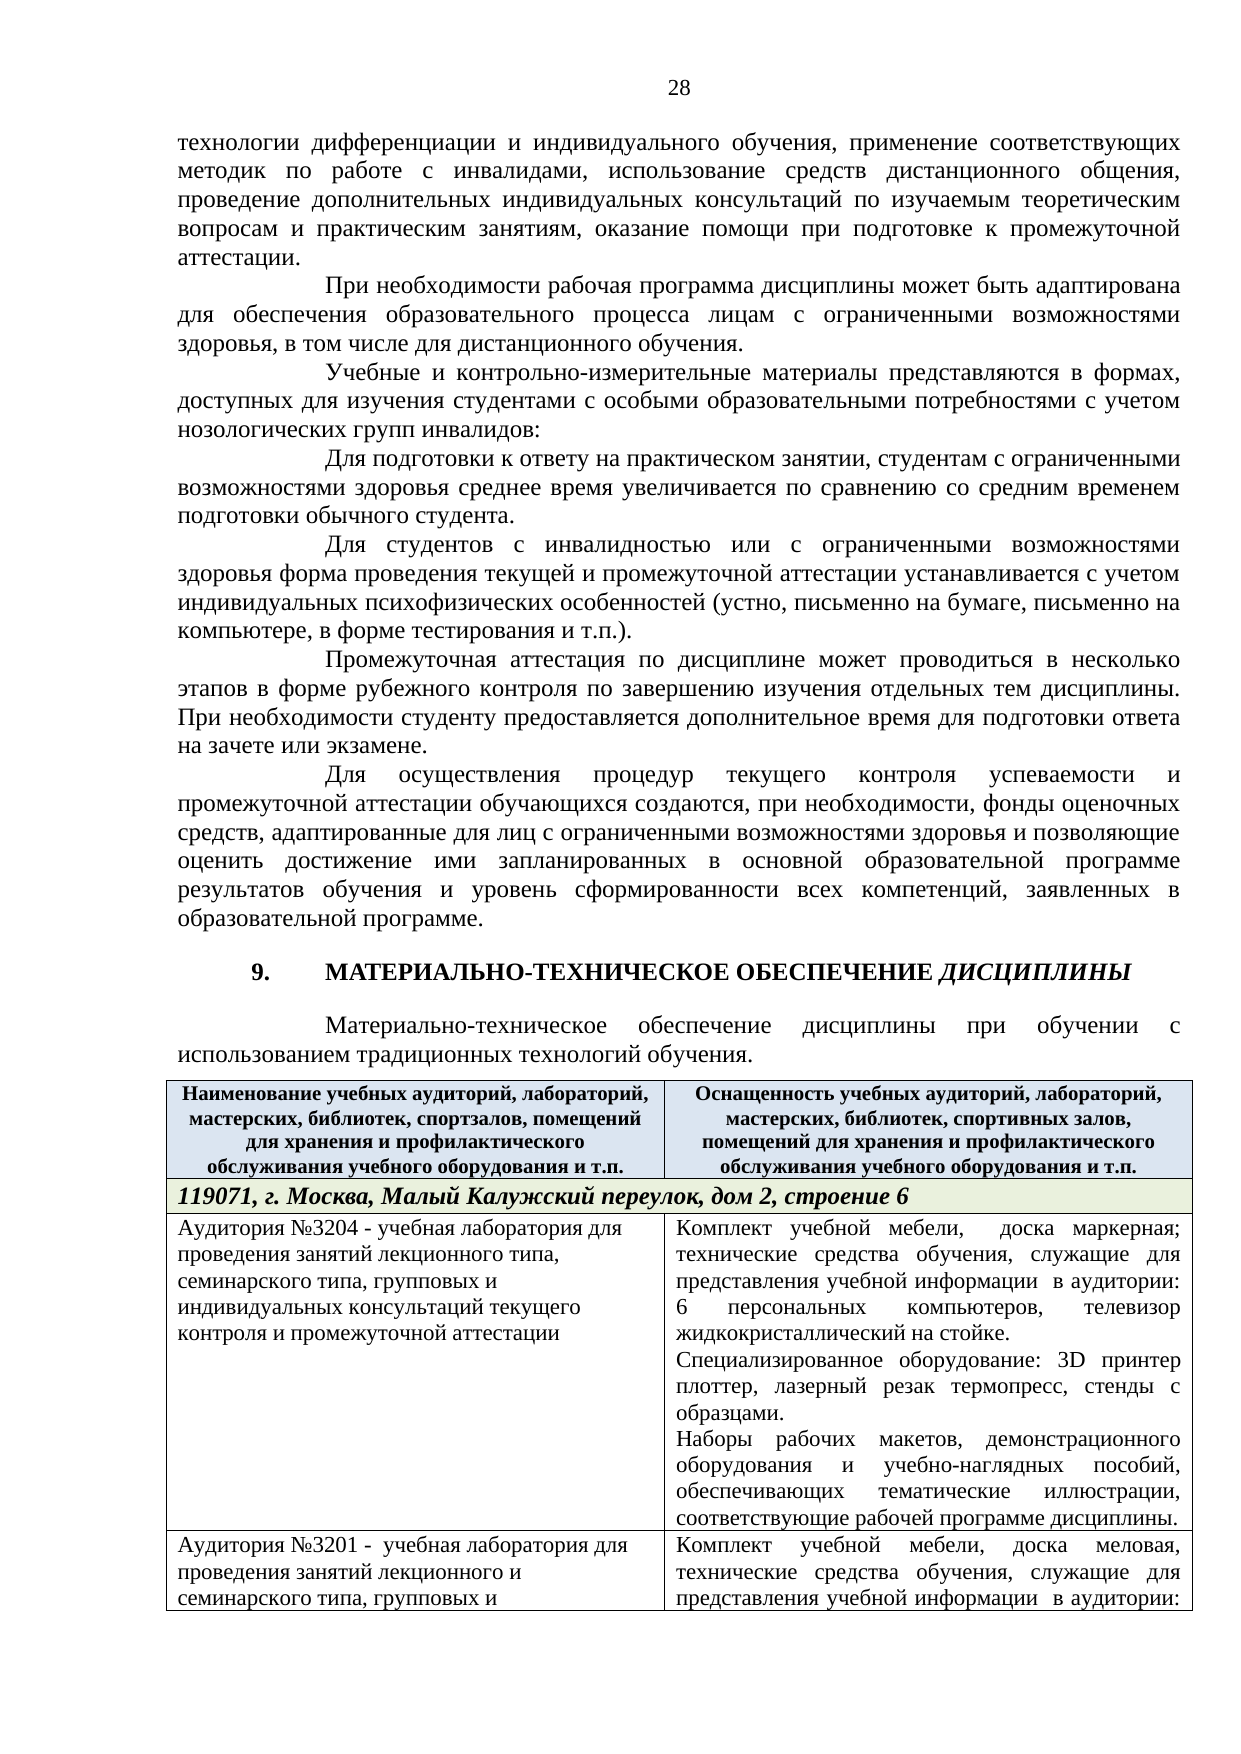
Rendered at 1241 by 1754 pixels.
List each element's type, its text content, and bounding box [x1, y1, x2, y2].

list Промежуточная аттестация по дисциплине может проводиться в несколько этапов в форме рубежного контроля по завершению изучения отдельных тем дисциплины. При необходимости студенту предоставляется дополнительное время для подготовки ответа на зачете или экзамене. [177, 644, 1181, 759]
table_cell Аудитория №3204 - учебная лаборатория для проведения занятий лекционного типа, семинарского типа, групповых и индивидуальных консультаций текущего контроля и промежуточной аттестации [167, 1214, 664, 1530]
list Материально-техническое обеспечение дисциплины при обучении с использованием традиционных технологий обучения. [177, 1010, 1181, 1068]
subtitle МАТЕРИАЛЬНО-ТЕХНИЧЕСКОЕ ОБЕСПЕЧЕНИЕ ДИСЦИПЛИНЫ [251, 957, 1181, 985]
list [177, 127, 1181, 270]
list Для подготовки к ответу на практическом занятии, студентам с ограниченными возможностями здоровья среднее время увеличивается по сравнению со средним временем подготовки обычного студента. [177, 443, 1181, 529]
table_header Наименование учебных аудиторий, лабораторий, мастерских, библиотек, спортзалов, помещений для хранения и профилактического обслуживания учебного оборудования и т.п. [167, 1081, 664, 1178]
list Для студентов с инвалидностью или с ограниченными возможностями здоровья форма проведения текущей и промежуточной аттестации устанавливается с учетом индивидуальных психофизических особенностей (устно, письменно на бумаге, письменно на компьютере, в форме тестирования и т.п.). [177, 529, 1181, 644]
table_cell 119071, г. Москва, Малый Калужский переулок, дом 2, строение 6 [167, 1179, 1192, 1213]
table_header Оснащенность учебных аудиторий, лабораторий, мастерских, библиотек, спортивных залов, помещений для хранения и профилактического обслуживания учебного оборудования и т.п. [665, 1081, 1192, 1178]
table_cell Комплект учебной мебели, доска маркерная; технические средства обучения, служащие для представления учебной информации в аудитории: 6 персональных компьютеров, телевизор жидкокристаллический на стойке. Специализированное оборудование: 3D принтер плоттер, лазерный резак термопресс, стенды с образцами. Наборы рабочих макетов, демонстрационного оборудования и учебно-наглядных пособий, обеспечивающих тематические иллюстрации, соответствующие рабочей программе дисциплины. [665, 1214, 1192, 1530]
list При необходимости рабочая программа дисциплины может быть адаптирована для обеспечения образовательного процесса лицам с ограниченными возможностями здоровья, в том числе для дистанционного обучения. [177, 270, 1181, 357]
list Для осуществления процедур текущего контроля успеваемости и промежуточной аттестации обучающихся создаются, при необходимости, фонды оценочных средств, адаптированные для лиц с ограниченными возможностями здоровья и позволяющие оценить достижение ими запланированных в основной образовательной программе результатов обучения и уровень сформированности всех компетенций, заявленных в образовательной программе. [177, 759, 1181, 932]
list Учебные и контрольно-измерительные материалы представляются в формах, доступных для изучения студентами с особыми образовательными потребностями с учетом нозологических групп инвалидов: [177, 357, 1181, 443]
